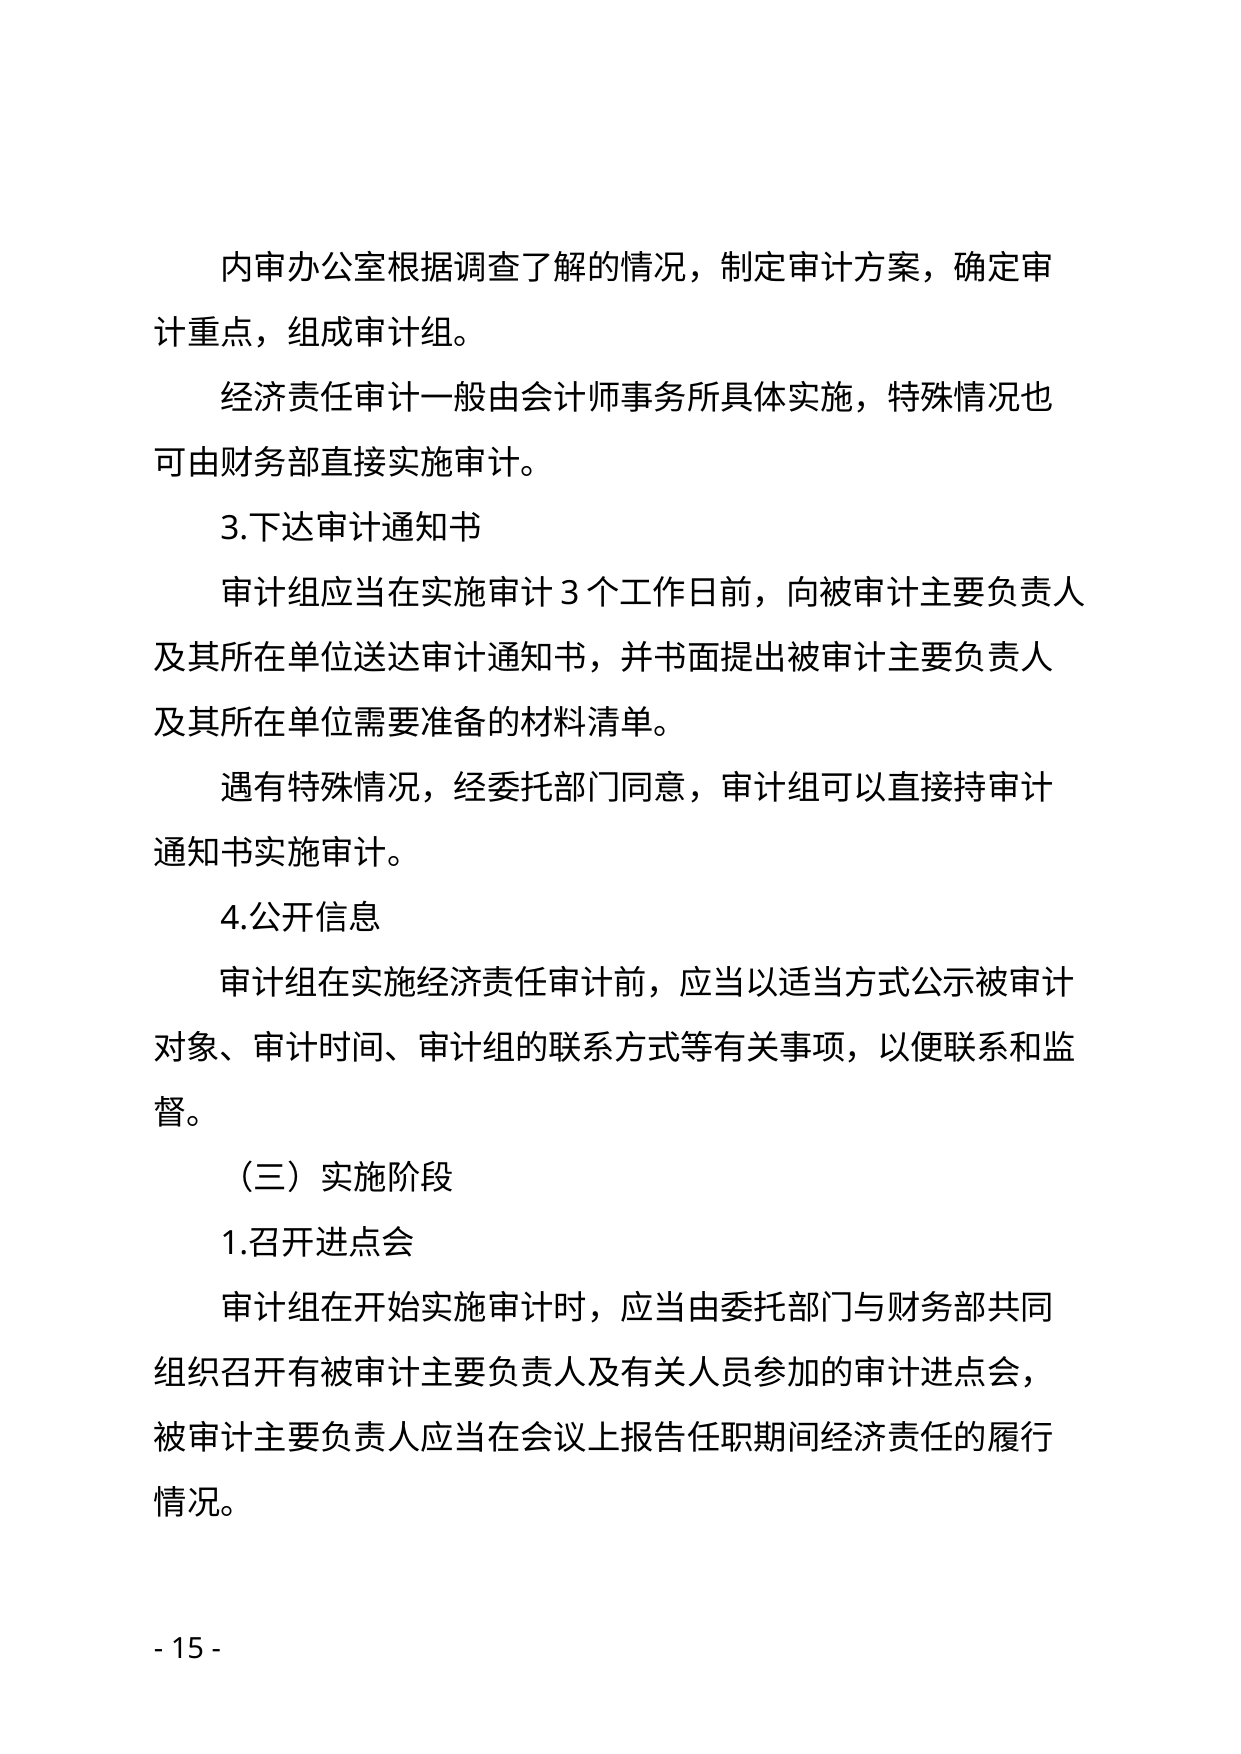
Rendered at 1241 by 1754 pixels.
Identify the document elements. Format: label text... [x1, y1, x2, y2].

text 审计组应当在实施审计3个工作日前，向被审计主要负责人及其所在单位送达审计通知书，并书面提出被审计主要负责人及其所在单位需要准备的材料清单。 [153, 558, 1087, 753]
text （三）实施阶段 [153, 1143, 1087, 1208]
text 1.召开进点会 [153, 1208, 1087, 1273]
text 3.下达审计通知书 [153, 493, 1087, 558]
text 审计组在实施经济责任审计前，应当以适当方式公示被审计对象、审计时间、审计组的联系方式等有关事项，以便联系和监督。 [153, 948, 1087, 1143]
text 4.公开信息 [153, 883, 1087, 948]
text 内审办公室根据调查了解的情况，制定审计方案，确定审计重点，组成审计组。 [153, 233, 1087, 363]
text 经济责任审计一般由会计师事务所具体实施，特殊情况也可由财务部直接实施审计。 [153, 363, 1087, 493]
text 遇有特殊情况，经委托部门同意，审计组可以直接持审计通知书实施审计。 [153, 753, 1087, 883]
text 审计组在开始实施审计时，应当由委托部门与财务部共同组织召开有被审计主要负责人及有关人员参加的审计进点会，被审计主要负责人应当在会议上报告任职期间经济责任的履行情况。 [153, 1273, 1087, 1533]
